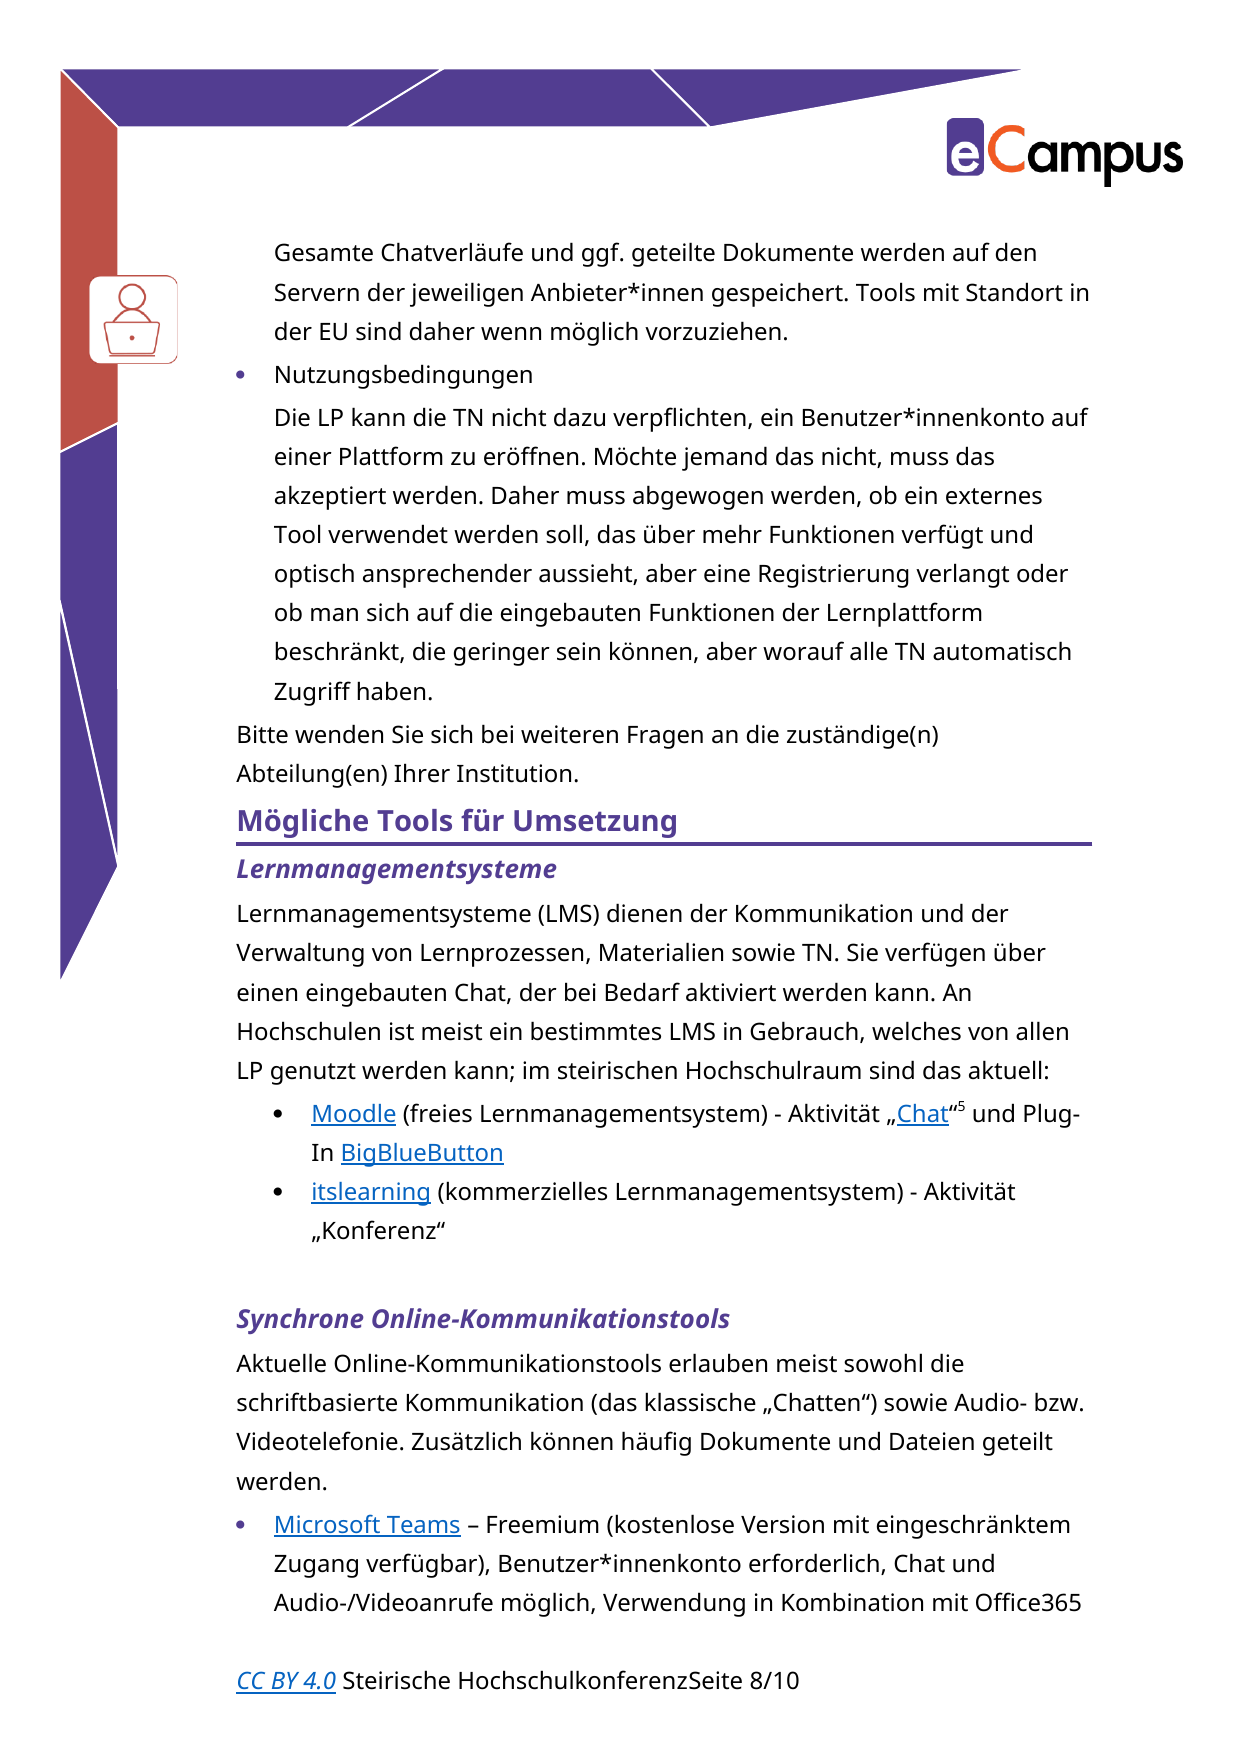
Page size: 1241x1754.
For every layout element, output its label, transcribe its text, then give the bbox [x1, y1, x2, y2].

list Gesamte Chatverläufe und ggf. geteilte Dokumente werden auf den Servern der jeweiligen Anbieter*innen gespeichert. Tools mit Standort in der EU sind daher wenn möglich vorzuziehen. [274, 236, 1092, 347]
text Lernmanagementsysteme (LMS) dienen der Kommunikation und der Verwaltung von Lernprozessen, Materialien sowie TN. Sie verfügen über einen eingebauten Chat, der bei Bedarf aktiviert werden kann. An Hochschulen ist meist ein bestimmtes LMS in Gebrauch, welches von allen LP genutzt werden kann; im steirischen Hochschulraum sind das aktuell: [236, 897, 1092, 1086]
text Nutzungsbedingungen [236, 358, 1092, 390]
subtitle Lernmanagementsysteme [236, 850, 1092, 886]
picture [88, 275, 178, 364]
list Moodle (freies Lernmanagementsystem) - Aktivität „Chat“ und Plug-In BigBlueButton [274, 1097, 1092, 1168]
picture [946, 118, 1183, 187]
list Die LP kann die TN nicht dazu verpflichten, ein Benutzer*innenkonto auf einer Plattform zu eröffnen. Möchte jemand das nicht, muss das akzeptiert werden. Daher muss abgewogen werden, ob ein externes Tool verwendet werden soll, das über mehr Funktionen verfügt und optisch ansprechender aussieht, aber eine Registrierung verlangt oder ob man sich auf die eingebauten Funktionen der Lernplattform beschränkt, die geringer sein können, aber worauf alle TN automatisch Zugriff haben. [274, 401, 1092, 707]
text Bitte wenden Sie sich bei weiteren Fragen an die zuständige(n) Abteilung(en) Ihrer Institution. [236, 717, 1092, 789]
list itslearning (kommerzielles Lernmanagementsystem) - Aktivität „Konferenz“ [274, 1175, 1092, 1246]
text Aktuelle Online-Kommunikationstools erlauben meist sowohl die schriftbasierte Kommunikation (das klassische „Chatten“) sowie Audio- bzw. Videotelefonie. Zusätzlich können häufig Dokumente und Dateien geteilt werden. [236, 1347, 1092, 1497]
subtitle Synchrone Online-Kommunikationstools [236, 1300, 1092, 1336]
subtitle Mögliche Tools für Umsetzung [236, 800, 1092, 842]
